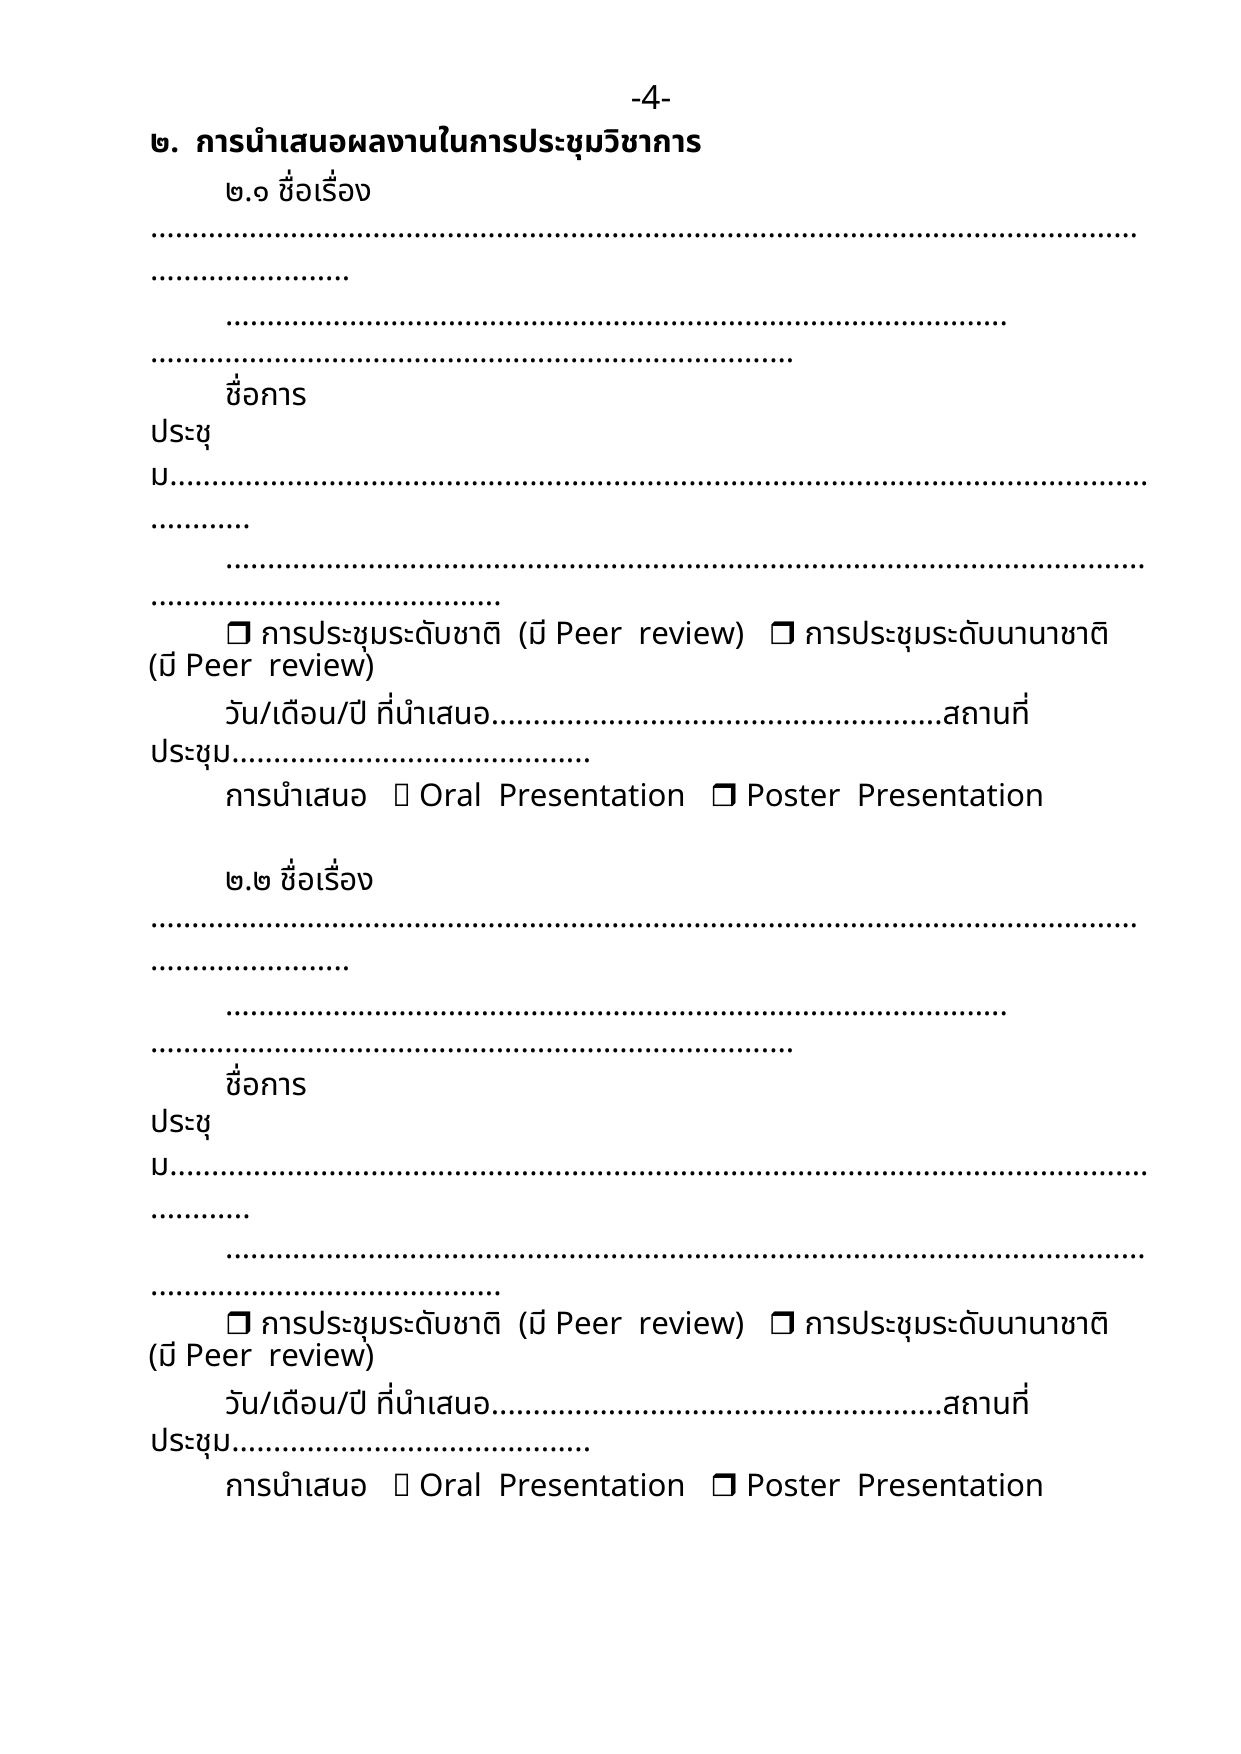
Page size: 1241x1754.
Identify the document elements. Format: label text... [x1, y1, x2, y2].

text ชื่อการประชุม................................................................................................................................. [150, 372, 1152, 538]
text ๒.๑ ชื่อเรื่อง ……………………………………………………………………………………………………………...…............... [150, 167, 1152, 295]
text ชื่อการประชุม................................................................................................................................. [150, 1061, 1152, 1227]
text …...……………………………………………………………………………..………………………………………………………............... [150, 984, 1152, 1061]
text การประชุมระดับชาติ (มี Peer review) การประชุมระดับนานาชาติ (มี Peer review) [148, 614, 1152, 691]
text ๒.๒ ชื่อเรื่อง ……………………………………………………………………………………………………………...…............... [150, 857, 1152, 984]
text การประชุมระดับชาติ (มี Peer review) การประชุมระดับนานาชาติ (มี Peer review) [148, 1304, 1152, 1380]
text วัน/เดือน/ปี ที่นำเสนอ......................................................สถานที่ประชุม........................................... [150, 1380, 1152, 1466]
text ๒. การนำเสนอผลงานในการประชุมวิชาการ [148, 119, 1152, 167]
text การนำเสนอ Oral Presentation Poster Presentation [148, 776, 1152, 814]
text …...……………………………………………………………………………..………………………………………………………............... [150, 295, 1152, 372]
text การนำเสนอ Oral Presentation Poster Presentation [148, 1466, 1152, 1504]
text วัน/เดือน/ปี ที่นำเสนอ......................................................สถานที่ประชุม........................................... [150, 691, 1152, 776]
